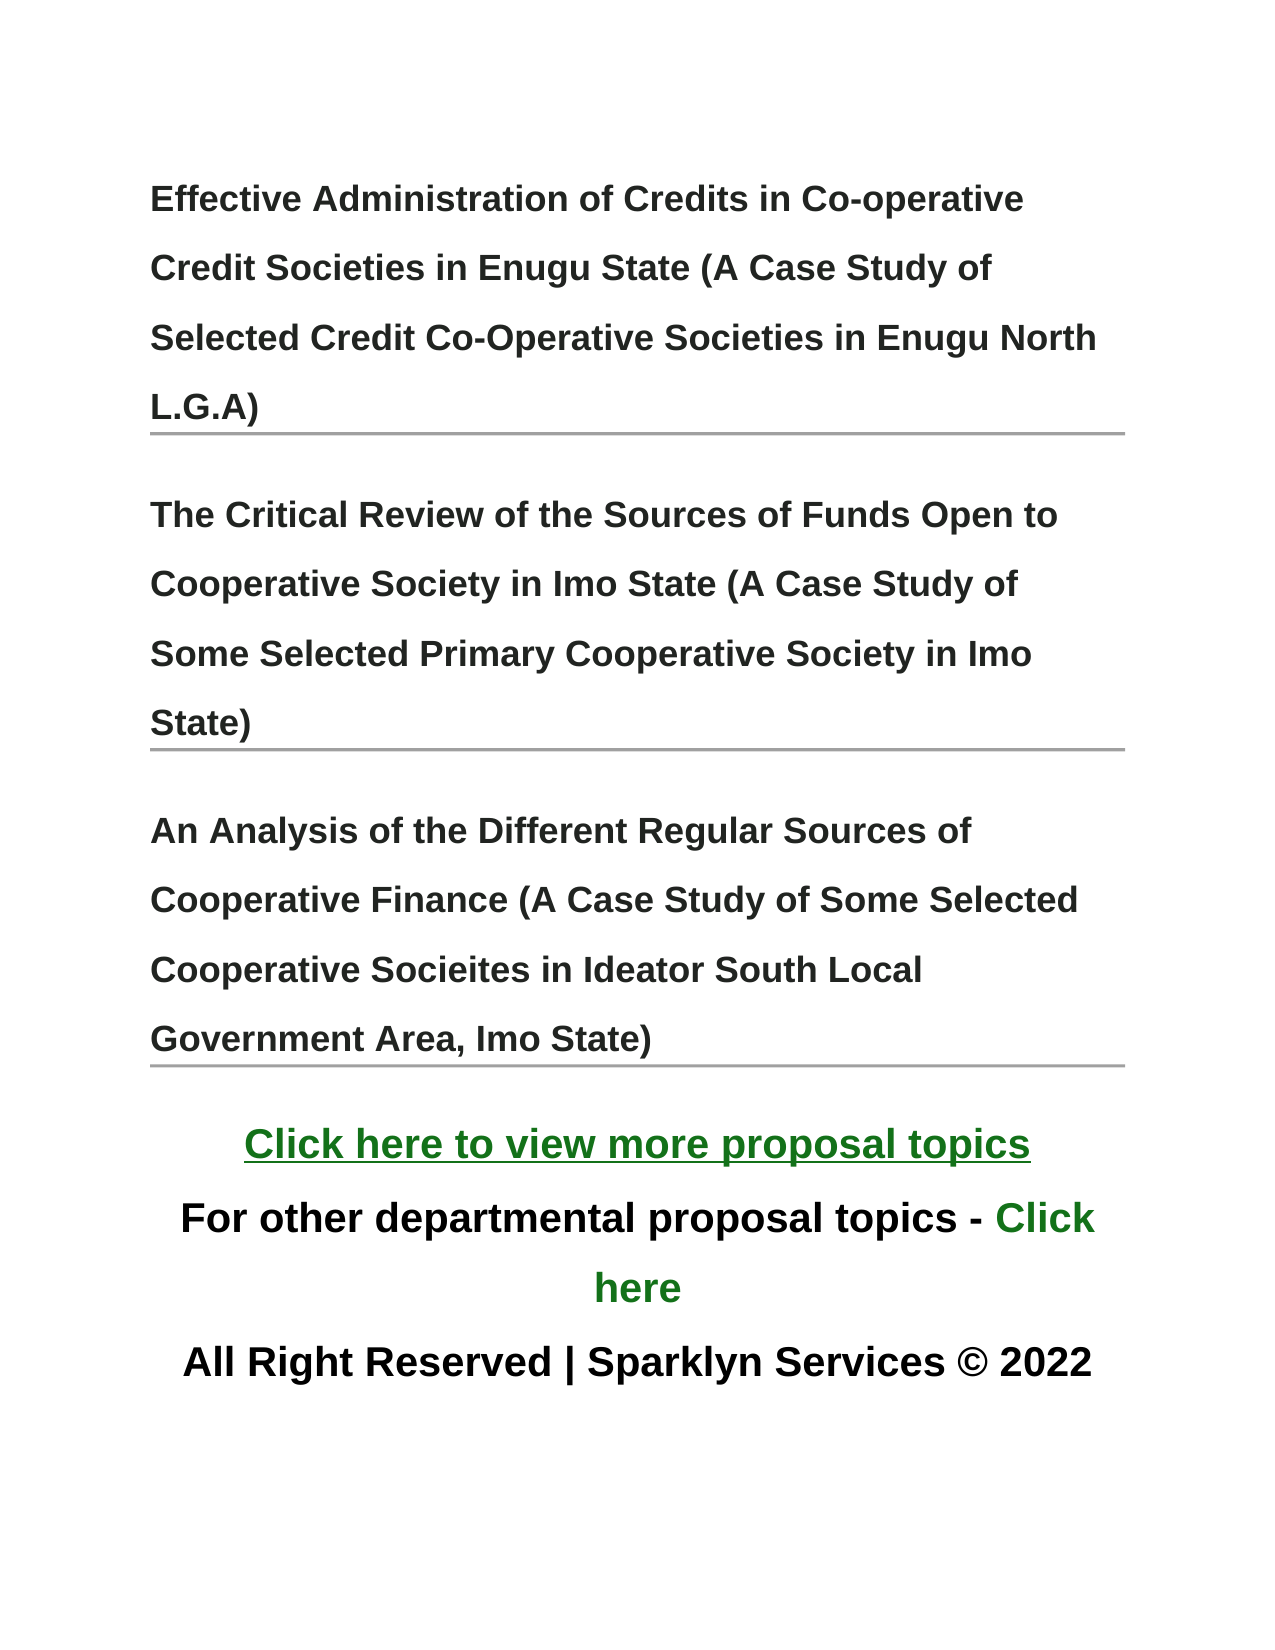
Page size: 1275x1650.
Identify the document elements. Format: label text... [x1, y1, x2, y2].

subtitle All Right Reserved | Sparklyn Services © 2022 [150, 1316, 1125, 1385]
subtitle For other departmental proposal topics - Click here [150, 1172, 1125, 1311]
text The Critical Review of the Sources of Funds Open to Cooperative Society in Imo State (A Case Study of Some Selected Primary Cooperative Society in Imo State) [150, 466, 1125, 743]
subtitle Click here to view more proposal topics [150, 1098, 1125, 1167]
text An Analysis of the Different Regular Sources of Cooperative Finance (A Case Study of Some Selected Cooperative Socieites in Ideator South Local Government Area, Imo State) [150, 782, 1125, 1059]
text Effective Administration of Credits in Co-operative Credit Societies in Enugu State (A Case Study of Selected Credit Co-Operative Societies in Enugu North L.G.A) [150, 150, 1125, 427]
